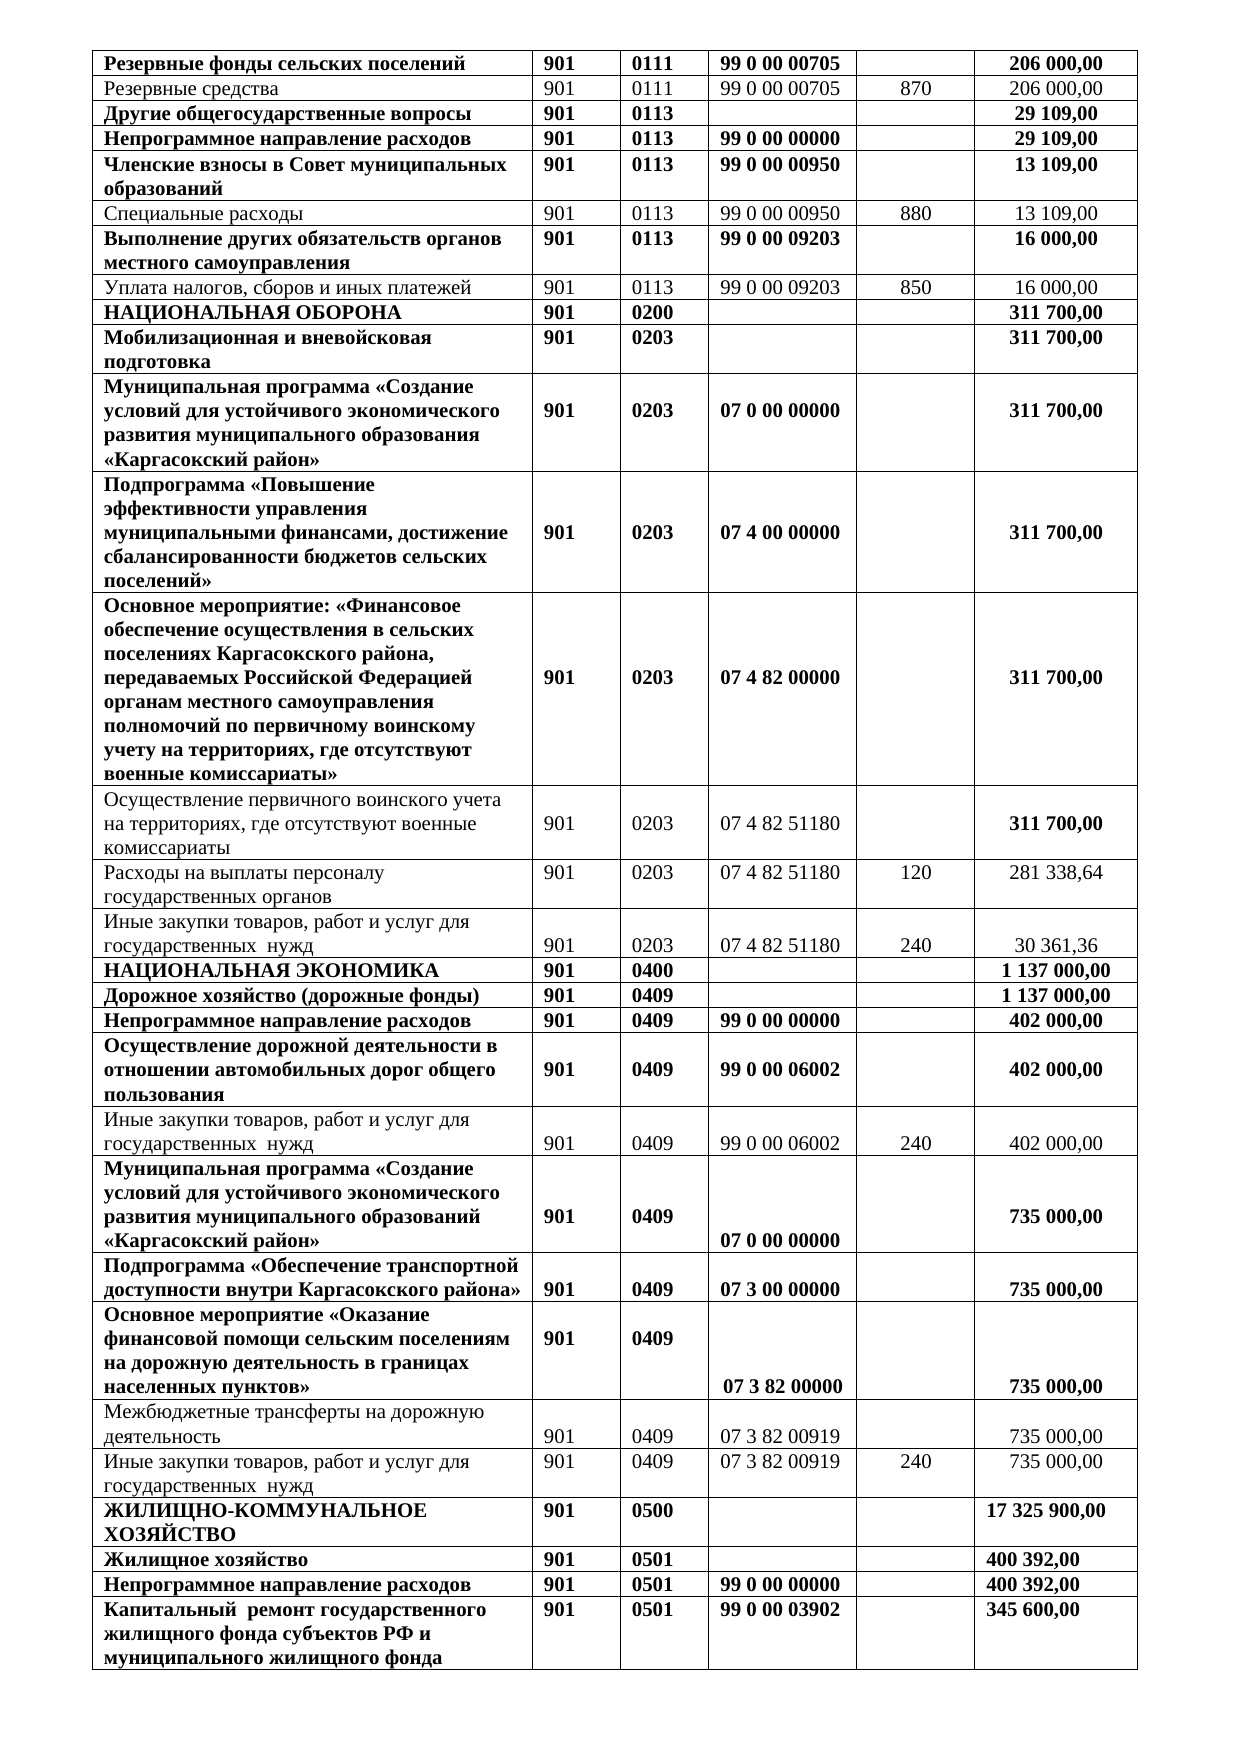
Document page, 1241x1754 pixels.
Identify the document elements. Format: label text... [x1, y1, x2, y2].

table_cell 735 000,00 [975, 1400, 1137, 1448]
table_cell 0113 [621, 151, 708, 199]
table_cell 99 0 00 09203 [709, 275, 856, 299]
table_cell 206 000,00 [975, 76, 1137, 100]
table_cell Иные закупки товаров, работ и услуг для государственных нужд [93, 1449, 532, 1497]
table_cell 16 000,00 [975, 275, 1137, 299]
table_cell 0409 [621, 1449, 708, 1497]
table_cell 901 [533, 1302, 620, 1398]
table_cell НАЦИОНАЛЬНАЯ ЭКОНОМИКА [93, 958, 532, 982]
table_cell 120 [857, 860, 974, 908]
table_cell 07 3 82 00000 [709, 1302, 856, 1398]
table_cell 402 000,00 [975, 1033, 1137, 1106]
table_cell 311 700,00 [975, 786, 1137, 859]
table_cell 345 600,00 [975, 1597, 1137, 1669]
table_cell Непрограммное направление расходов [93, 1572, 532, 1596]
table_cell [857, 1156, 974, 1252]
table_cell 901 [533, 300, 620, 324]
table_cell Подпрограмма «Обеспечение транспортной доступности внутри Каргасокского района» [93, 1253, 532, 1301]
table_cell [857, 1302, 974, 1398]
table_cell 281 338,64 [975, 860, 1137, 908]
table_cell Мобилизационная и вневойсковая подготовка [93, 325, 532, 373]
table_cell 29 109,00 [975, 126, 1137, 150]
table_cell 0501 [621, 1547, 708, 1571]
table_cell 0203 [621, 472, 708, 592]
table_cell 99 0 00 00705 [709, 76, 856, 100]
table_cell 850 [857, 275, 974, 299]
table_cell 99 0 00 00000 [709, 1572, 856, 1596]
table_cell 901 [533, 1400, 620, 1448]
table_cell [857, 1547, 974, 1571]
table_cell [857, 151, 974, 199]
table_cell 07 4 00 00000 [709, 472, 856, 592]
table_cell 400 392,00 [975, 1547, 1137, 1571]
table_cell НАЦИОНАЛЬНАЯ ОБОРОНА [93, 300, 532, 324]
table_cell 901 [533, 1547, 620, 1571]
table_cell 0113 [621, 275, 708, 299]
table_cell 901 [533, 76, 620, 100]
table_cell Межбюджетные трансферты на дорожную деятельность [93, 1400, 532, 1448]
table_cell 0113 [621, 201, 708, 225]
table_cell 99 0 00 03902 [709, 1597, 856, 1669]
table_cell Иные закупки товаров, работ и услуг для государственных нужд [93, 909, 532, 957]
table_cell [857, 472, 974, 592]
table_cell 901 [533, 983, 620, 1007]
table_cell 901 [533, 201, 620, 225]
table_cell 901 [533, 325, 620, 373]
table_cell 13 109,00 [975, 151, 1137, 199]
table_cell Муниципальная программа «Создание условий для устойчивого экономического развития муниципального образований «Каргасокский район» [93, 1156, 532, 1252]
table_cell Специальные расходы [93, 201, 532, 225]
table_cell [857, 1033, 974, 1106]
table_cell 402 000,00 [975, 1107, 1137, 1155]
table_cell 240 [857, 1107, 974, 1155]
table_cell 735 000,00 [975, 1449, 1137, 1497]
table_cell 0203 [621, 786, 708, 859]
table_cell 901 [533, 1597, 620, 1669]
table_cell 99 0 00 00705 [709, 51, 856, 75]
table_cell Осуществление первичного воинского учета на территориях, где отсутствуют военные комиссариаты [93, 786, 532, 859]
table_cell 07 4 82 51180 [709, 786, 856, 859]
table_cell 30 361,36 [975, 909, 1137, 957]
table_cell 07 0 00 00000 [709, 374, 856, 471]
table_cell 901 [533, 472, 620, 592]
table_cell 311 700,00 [975, 374, 1137, 471]
table_cell 99 0 00 06002 [709, 1107, 856, 1155]
table_cell [709, 300, 856, 324]
table_cell 901 [533, 860, 620, 908]
table_cell Уплата налогов, сборов и иных платежей [93, 275, 532, 299]
table_cell 400 392,00 [975, 1572, 1137, 1596]
table_cell 311 700,00 [975, 593, 1137, 785]
table_cell 901 [533, 1572, 620, 1596]
table_cell 0409 [621, 1107, 708, 1155]
table_cell [857, 1400, 974, 1448]
table_cell Дорожное хозяйство (дорожные фонды) [93, 983, 532, 1007]
table_cell [857, 593, 974, 785]
table_cell 240 [857, 1449, 974, 1497]
table_cell 901 [533, 374, 620, 471]
table_cell [857, 101, 974, 125]
table_cell Резервные фонды сельских поселений [93, 51, 532, 75]
table_cell 0203 [621, 860, 708, 908]
table_cell 0501 [621, 1597, 708, 1669]
table_cell 901 [533, 1498, 620, 1546]
table_cell 901 [533, 51, 620, 75]
table_cell 29 109,00 [975, 101, 1137, 125]
table_cell 880 [857, 201, 974, 225]
table_cell 0113 [621, 226, 708, 274]
table_cell [709, 101, 856, 125]
table_cell 311 700,00 [975, 300, 1137, 324]
table_cell [857, 1597, 974, 1669]
table_cell [857, 958, 974, 982]
table_cell 0409 [621, 1253, 708, 1301]
table_cell 99 0 00 00000 [709, 1008, 856, 1032]
table_cell 0111 [621, 51, 708, 75]
table_cell 0113 [621, 126, 708, 150]
table_cell 07 4 82 00000 [709, 593, 856, 785]
table_cell 901 [533, 909, 620, 957]
table_cell 901 [533, 958, 620, 982]
table_cell 07 4 82 51180 [709, 909, 856, 957]
table_cell 901 [533, 1107, 620, 1155]
table_cell Резервные средства [93, 76, 532, 100]
table_cell [857, 51, 974, 75]
table_cell [857, 1572, 974, 1596]
table_cell 240 [857, 909, 974, 957]
table_cell 07 3 82 00919 [709, 1449, 856, 1497]
table_cell Осуществление дорожной деятельности в отношении автомобильных дорог общего пользования [93, 1033, 532, 1106]
table_cell Жилищное хозяйство [93, 1547, 532, 1571]
table_cell Непрограммное направление расходов [93, 1008, 532, 1032]
table_cell Подпрограмма «Повышение эффективности управления муниципальными финансами, достижение сбалансированности бюджетов сельских поселений» [93, 472, 532, 592]
table_cell 99 0 00 00950 [709, 201, 856, 225]
table_cell Основное мероприятие «Оказание финансовой помощи сельским поселениям на дорожную деятельность в границах населенных пунктов» [93, 1302, 532, 1398]
table_cell 901 [533, 1008, 620, 1032]
table_cell 0113 [621, 101, 708, 125]
table_cell 99 0 00 00950 [709, 151, 856, 199]
table_cell 0409 [621, 1302, 708, 1398]
table_cell [857, 1498, 974, 1546]
table_cell 07 4 82 51180 [709, 860, 856, 908]
table_cell [857, 1008, 974, 1032]
table_cell 99 0 00 06002 [709, 1033, 856, 1106]
table_cell 206 000,00 [975, 51, 1137, 75]
table_cell 0501 [621, 1572, 708, 1596]
table_cell 0203 [621, 374, 708, 471]
table_cell 901 [533, 1253, 620, 1301]
table_cell 13 109,00 [975, 201, 1137, 225]
table_cell 99 0 00 00000 [709, 126, 856, 150]
table_cell 0200 [621, 300, 708, 324]
table_cell ЖИЛИЩНО-КОММУНАЛЬНОЕ ХОЗЯЙСТВО [93, 1498, 532, 1546]
table_cell [857, 126, 974, 150]
table_cell [857, 1253, 974, 1301]
table_cell 0203 [621, 325, 708, 373]
table_cell 735 000,00 [975, 1156, 1137, 1252]
table_cell 311 700,00 [975, 325, 1137, 373]
table_cell 901 [533, 593, 620, 785]
table_cell [709, 958, 856, 982]
table_cell 901 [533, 275, 620, 299]
table_cell 870 [857, 76, 974, 100]
table_cell 0409 [621, 1033, 708, 1106]
table_cell 0111 [621, 76, 708, 100]
table_cell Иные закупки товаров, работ и услуг для государственных нужд [93, 1107, 532, 1155]
table_cell [857, 983, 974, 1007]
table_cell 901 [533, 126, 620, 150]
table_cell [709, 983, 856, 1007]
table_cell 402 000,00 [975, 1008, 1137, 1032]
table_cell 0400 [621, 958, 708, 982]
table_cell 0409 [621, 1400, 708, 1448]
table_cell 901 [533, 1449, 620, 1497]
table_cell 901 [533, 151, 620, 199]
table_cell 0409 [621, 1156, 708, 1252]
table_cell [93, 126, 532, 150]
table_cell 07 3 00 00000 [709, 1253, 856, 1301]
table_cell 1 137 000,00 [975, 958, 1137, 982]
table_cell 07 0 00 00000 [709, 1156, 856, 1252]
table_cell Выполнение других обязательств органов местного самоуправления [93, 226, 532, 274]
table_cell 901 [533, 1033, 620, 1106]
table_cell [857, 300, 974, 324]
table_cell 735 000,00 [975, 1253, 1137, 1301]
table_cell 901 [533, 101, 620, 125]
table_cell Другие общегосударственные вопросы [93, 101, 532, 125]
table_cell Основное мероприятие: «Финансовое обеспечение осуществления в сельских поселениях Каргасокского района, передаваемых Российской Федерацией органам местного самоуправления полномочий по первичному воинскому учету на территориях, где отсутствуют военные комиссариаты» [93, 593, 532, 785]
table_cell Членские взносы в Совет муниципальных образований [93, 151, 532, 199]
table_cell 901 [533, 226, 620, 274]
table_cell 1 137 000,00 [975, 983, 1137, 1007]
table_cell 901 [533, 786, 620, 859]
table_cell [709, 325, 856, 373]
table_cell [857, 374, 974, 471]
table_cell 07 3 82 00919 [709, 1400, 856, 1448]
table_cell 0409 [621, 983, 708, 1007]
table_cell 0500 [621, 1498, 708, 1546]
table_cell 16 000,00 [975, 226, 1137, 274]
table_cell 0203 [621, 593, 708, 785]
table_cell [857, 226, 974, 274]
table_cell 0203 [621, 909, 708, 957]
table_cell Муниципальная программа «Создание условий для устойчивого экономического развития муниципального образования «Каргасокский район» [93, 374, 532, 471]
table_cell 17 325 900,00 [975, 1498, 1137, 1546]
table_cell [857, 325, 974, 373]
table_cell [709, 1498, 856, 1546]
table_cell Расходы на выплаты персоналу государственных органов [93, 860, 532, 908]
table_cell 311 700,00 [975, 472, 1137, 592]
table_cell 735 000,00 [975, 1302, 1137, 1398]
table_cell 99 0 00 09203 [709, 226, 856, 274]
table_cell Капитальный ремонт государственного жилищного фонда субъектов РФ и муниципального жилищного фонда [93, 1597, 532, 1669]
table_cell [709, 1547, 856, 1571]
table_cell 901 [533, 1156, 620, 1252]
table_cell 0409 [621, 1008, 708, 1032]
table_cell [857, 786, 974, 859]
